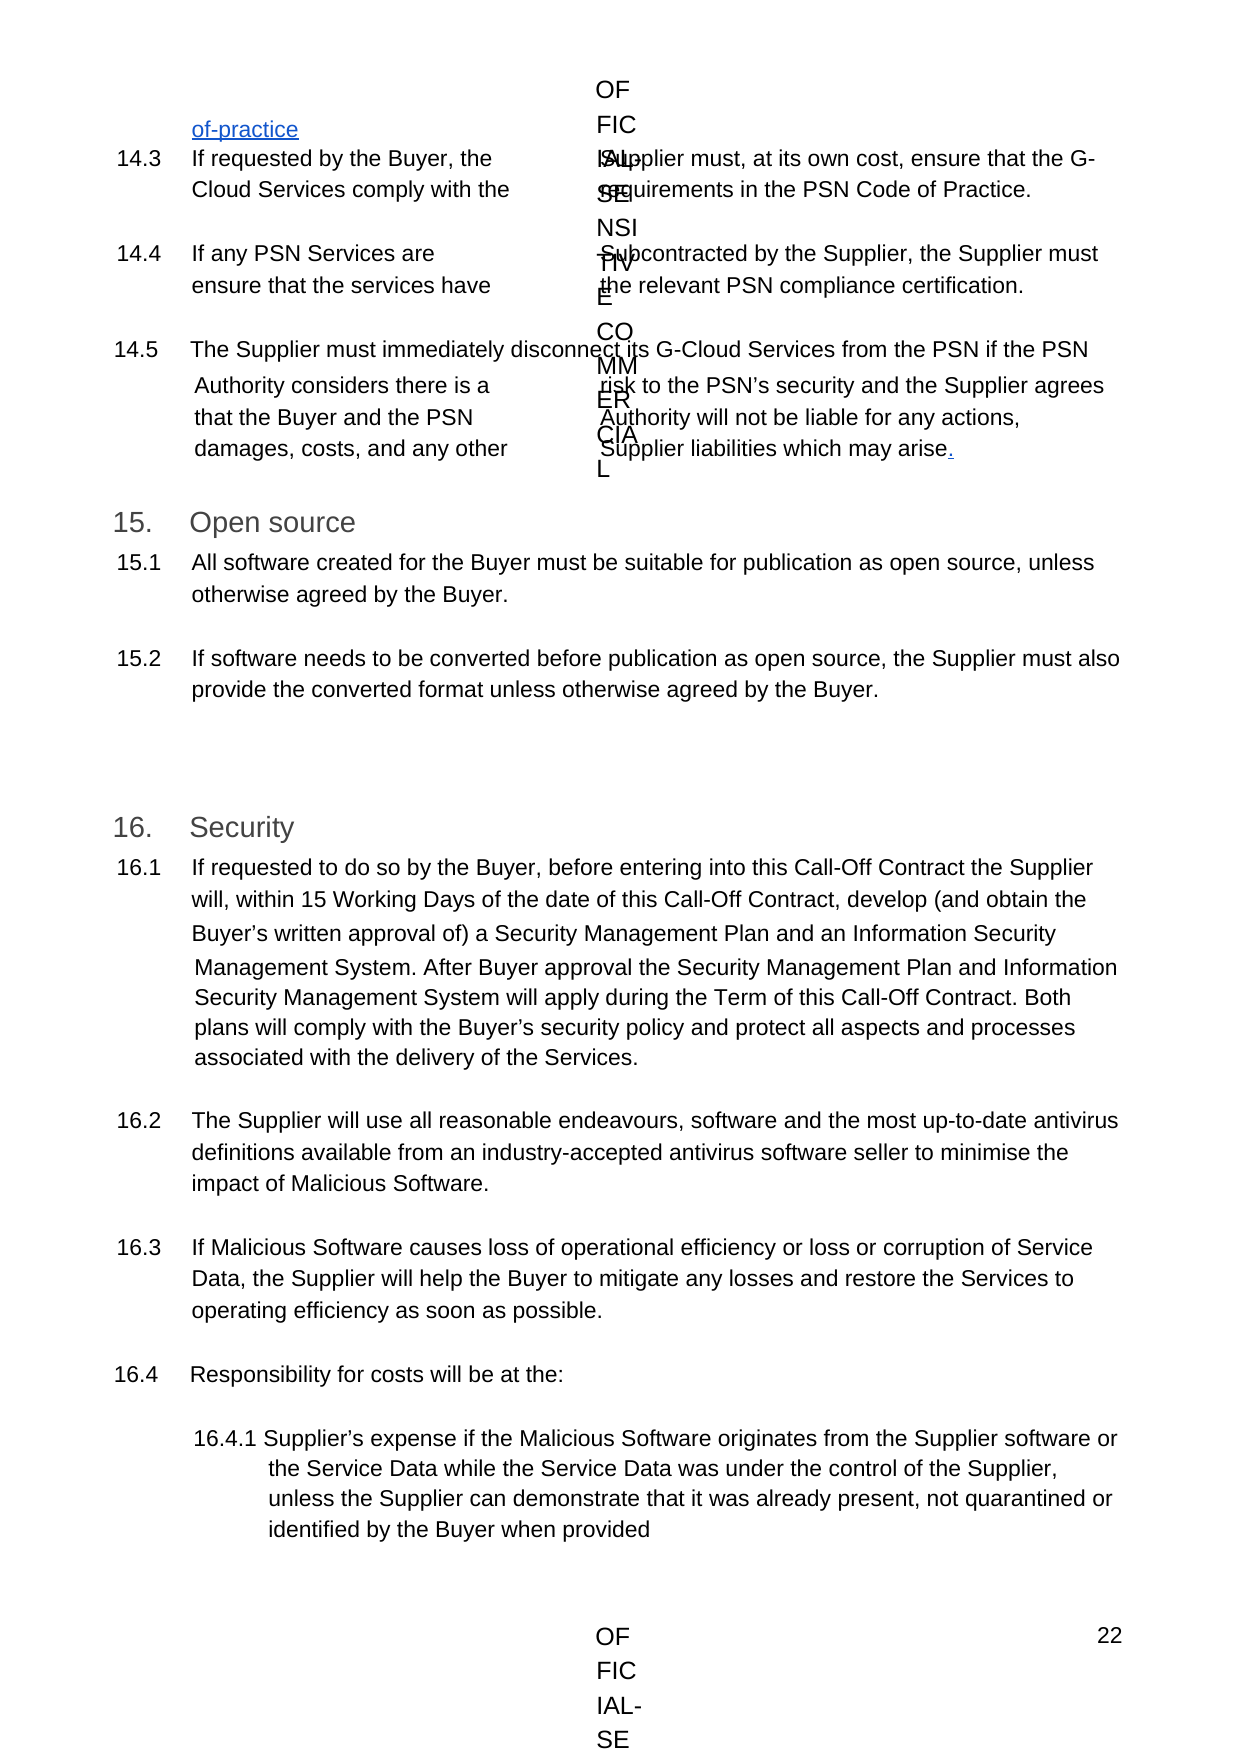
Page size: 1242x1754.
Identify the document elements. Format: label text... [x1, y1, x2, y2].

text 14.4 If any PSN Services are Subcontracted by the Supplier, the Supplier must ensure that the services have the relevant PSN compliance certification. [116, 240, 1121, 298]
subtitle 15. Open source [0, 505, 1122, 538]
text 15.1 All software created for the Buyer must be suitable for publication as open source, unless otherwise agreed by the Buyer. [116, 549, 1121, 607]
text 16.4 Responsibility for costs will be at the: [0, 1361, 1122, 1387]
text 14.3 If requested by the Buyer, the Supplier must, at its own cost, ensure that the G-Cloud Services comply with the requirements in the PSN Code of Practice. [116, 145, 1121, 203]
text 16.4.1 Supplier’s expense if the Malicious Software originates from the Supplier software or the Service Data while the Service Data was under the control of the Supplier, unless the Supplier can demonstrate that it was already present, not quarantined or identified by the Buyer when provided [193, 1425, 1121, 1542]
text Buyer’s written approval of) a Security Management Plan and an Information Security [186, 920, 1105, 946]
text 16.3 If Malicious Software causes loss of operational efficiency or loss or corruption of Service Data, the Supplier will help the Buyer to mitigate any losses and restore the Services to operating efficiency as soon as possible. [116, 1234, 1121, 1323]
text Authority considers there is a risk to the PSN’s security and the Supplier agrees that the Buyer and the PSN Authority will not be liable for any actions, damages, costs, and any other Supplier liabilities which may arise. [194, 372, 1121, 462]
text 16.2 The Supplier will use all reasonable endeavours, software and the most up-to-date antivirus definitions available from an industry-accepted antivirus software seller to minimise the impact of Malicious Software. [116, 1107, 1121, 1196]
text 14.5 The Supplier must immediately disconnect its G-Cloud Services from the PSN if the PSN [0, 336, 1122, 362]
text 15.2 If software needs to be converted before publication as open source, the Supplier must also provide the converted format unless otherwise agreed by the Buyer. [116, 644, 1121, 702]
text Management System. After Buyer approval the Security Management Plan and Information Security Management System will apply during the Term of this Call-Off Contract. Both plans will comply with the Buyer’s security policy and protect all aspects and processes associated with the delivery of the Services. [194, 954, 1121, 1071]
subtitle 16. Security [0, 810, 1122, 843]
text of-practice [159, 116, 1122, 142]
text 16.1 If requested to do so by the Buyer, before entering into this Call-Off Contract the Supplier will, within 15 Working Days of the date of this Call-Off Contract, develop (and obtain the [116, 854, 1121, 912]
